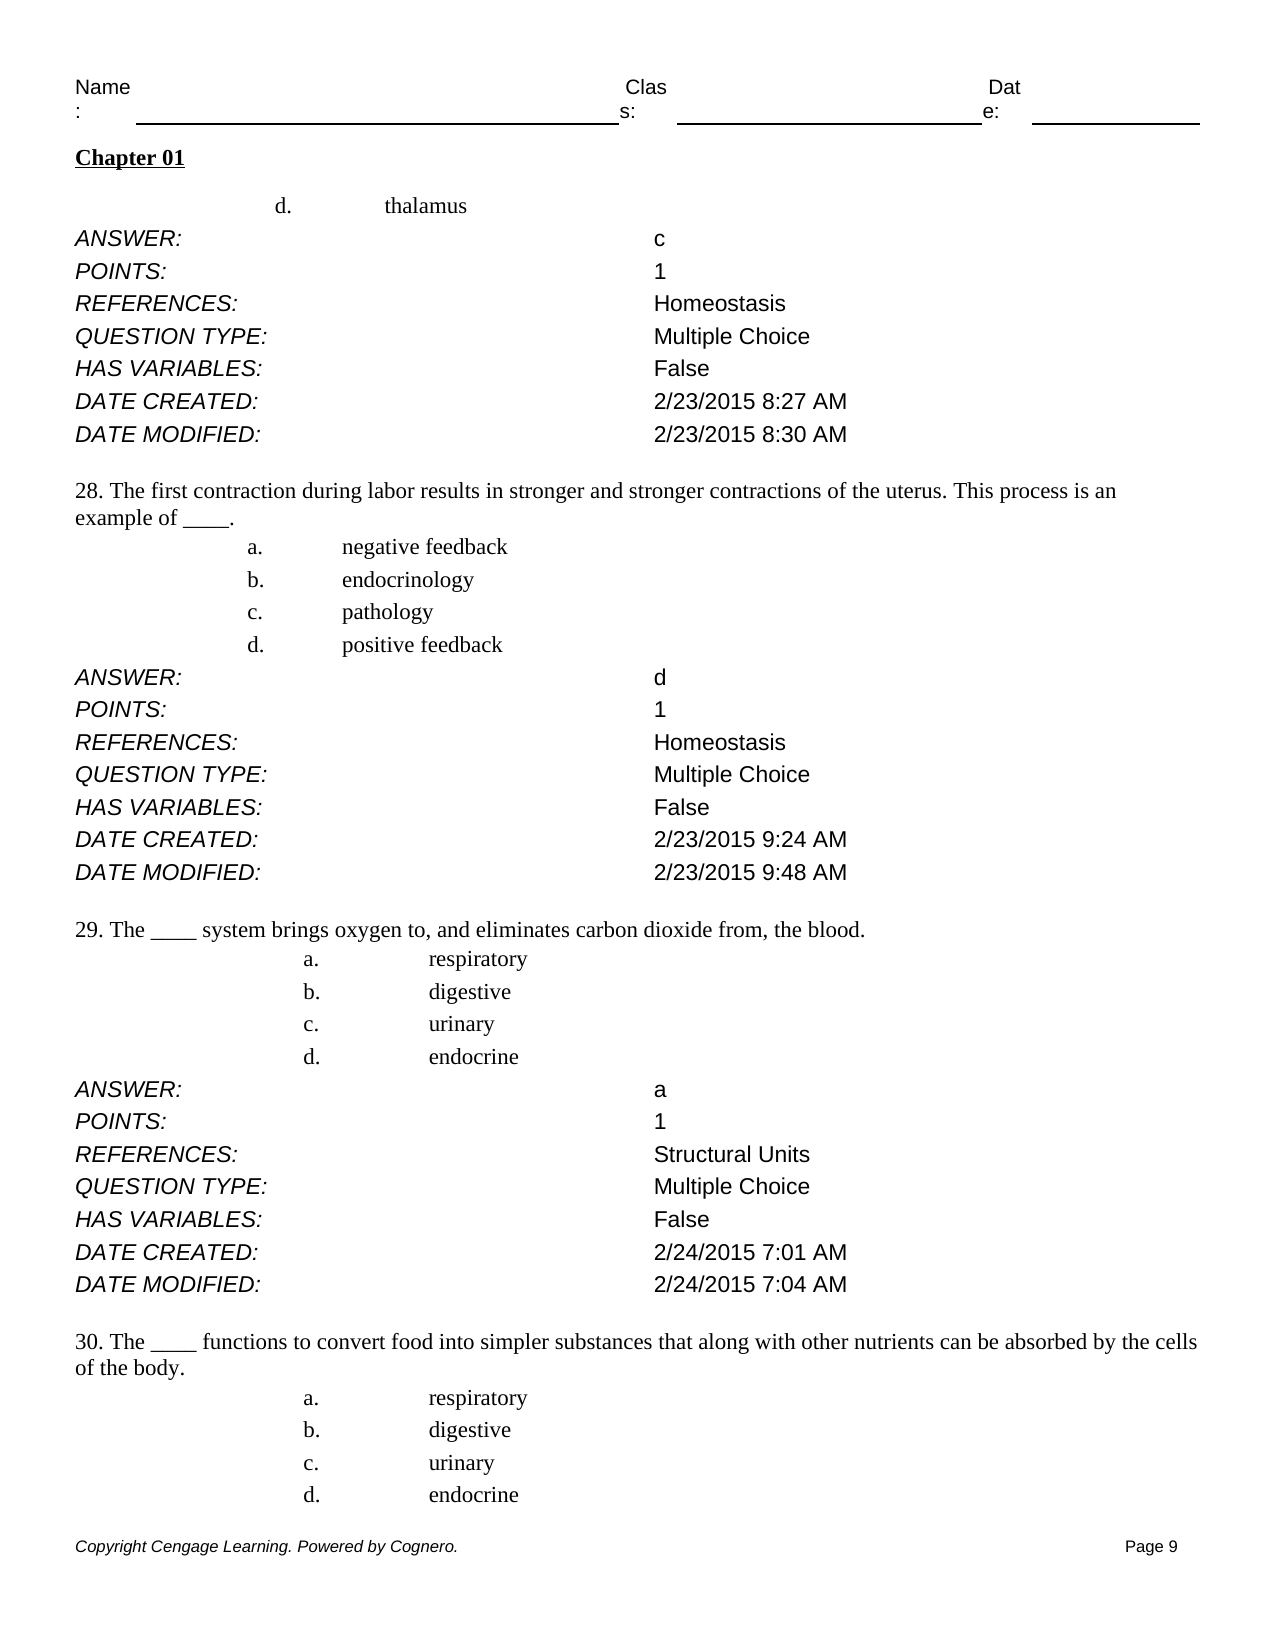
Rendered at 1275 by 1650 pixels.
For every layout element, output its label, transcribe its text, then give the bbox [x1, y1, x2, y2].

table_header 28. ​The first contraction during labor results in stronger and stronger contractions of the uterus. This process is an example of ____. [75, 477, 1200, 889]
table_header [75, 1328, 1200, 1511]
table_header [75, 189, 1200, 450]
table_header 29. ​The ____ system brings oxygen to, and eliminates carbon dioxide from, the blood. [75, 916, 1200, 1301]
